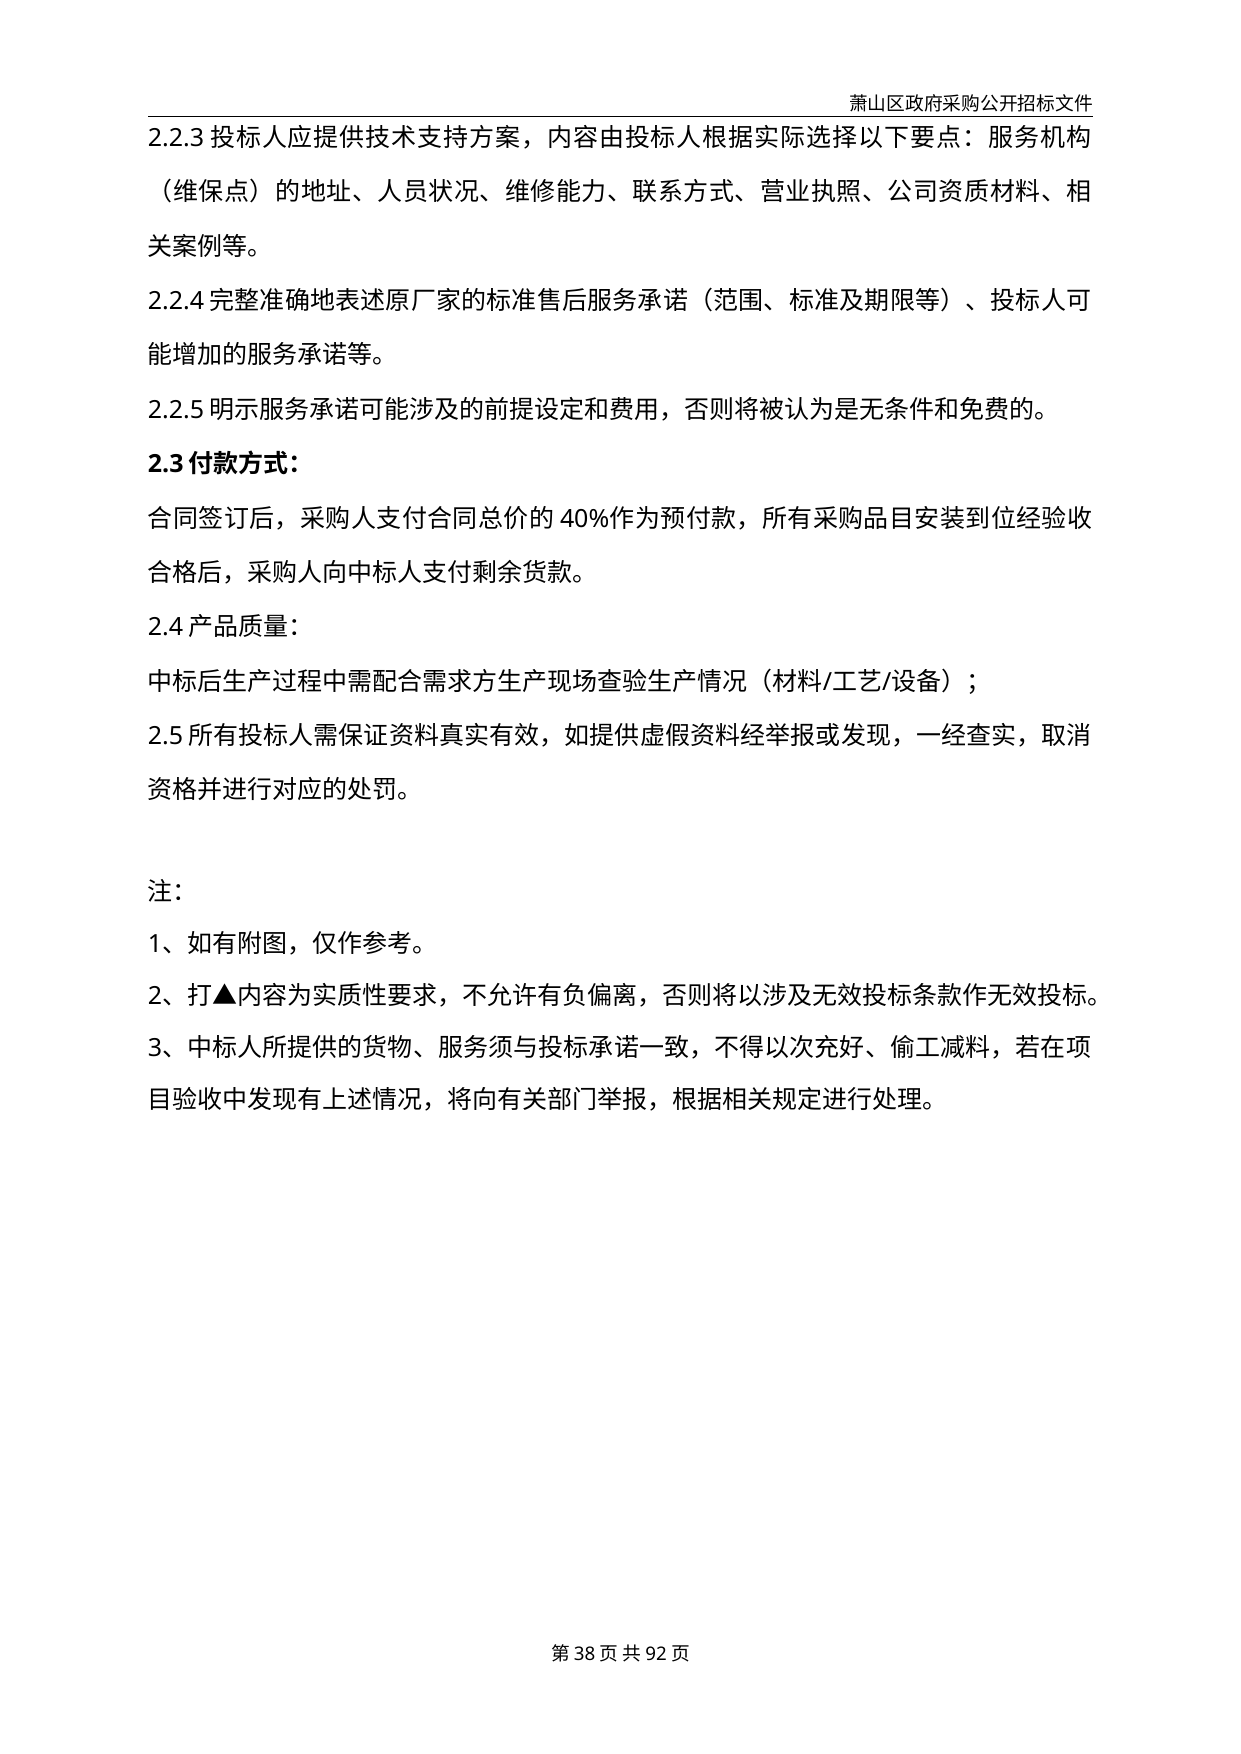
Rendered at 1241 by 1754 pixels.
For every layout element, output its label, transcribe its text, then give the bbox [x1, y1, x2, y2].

text 3、中标人所提供的货物、服务须与投标承诺一致，不得以次充好、偷工减料，若在项目验收中发现有上述情况，将向有关部门举报，根据相关规定进行处理。 [148, 1014, 1093, 1119]
text 2、打▲内容为实质性要求，不允许有负偏离，否则将以涉及无效投标条款作无效投标。 [148, 962, 1093, 1014]
text 2.2.5明示服务承诺可能涉及的前提设定和费用，否则将被认为是无条件和免费的。 [148, 389, 1093, 426]
text 1、如有附图，仅作参考。 [148, 910, 1093, 962]
text 2.4产品质量： [148, 607, 1093, 643]
text 中标后生产过程中需配合需求方生产现场查验生产情况（材料/工艺/设备）； [148, 661, 1093, 697]
text 注： [148, 858, 1093, 910]
text 2.2.4完整准确地表述原厂家的标准售后服务承诺（范围、标准及期限等）、投标人可能增加的服务承诺等。 [148, 281, 1093, 371]
text 2.3付款方式： [148, 444, 1093, 480]
text 2.2.3投标人应提供技术支持方案，内容由投标人根据实际选择以下要点：服务机构（维保点）的地址、人员状况、维修能力、联系方式、营业执照、公司资质材料、相关案例等。 [148, 117, 1093, 262]
text 合同签订后，采购人支付合同总价的40%作为预付款，所有采购品目安装到位经验收合格后，采购人向中标人支付剩余货款。 [148, 498, 1093, 589]
text 2.5所有投标人需保证资料真实有效，如提供虚假资料经举报或发现，一经查实，取消资格并进行对应的处罚。 [148, 716, 1093, 806]
